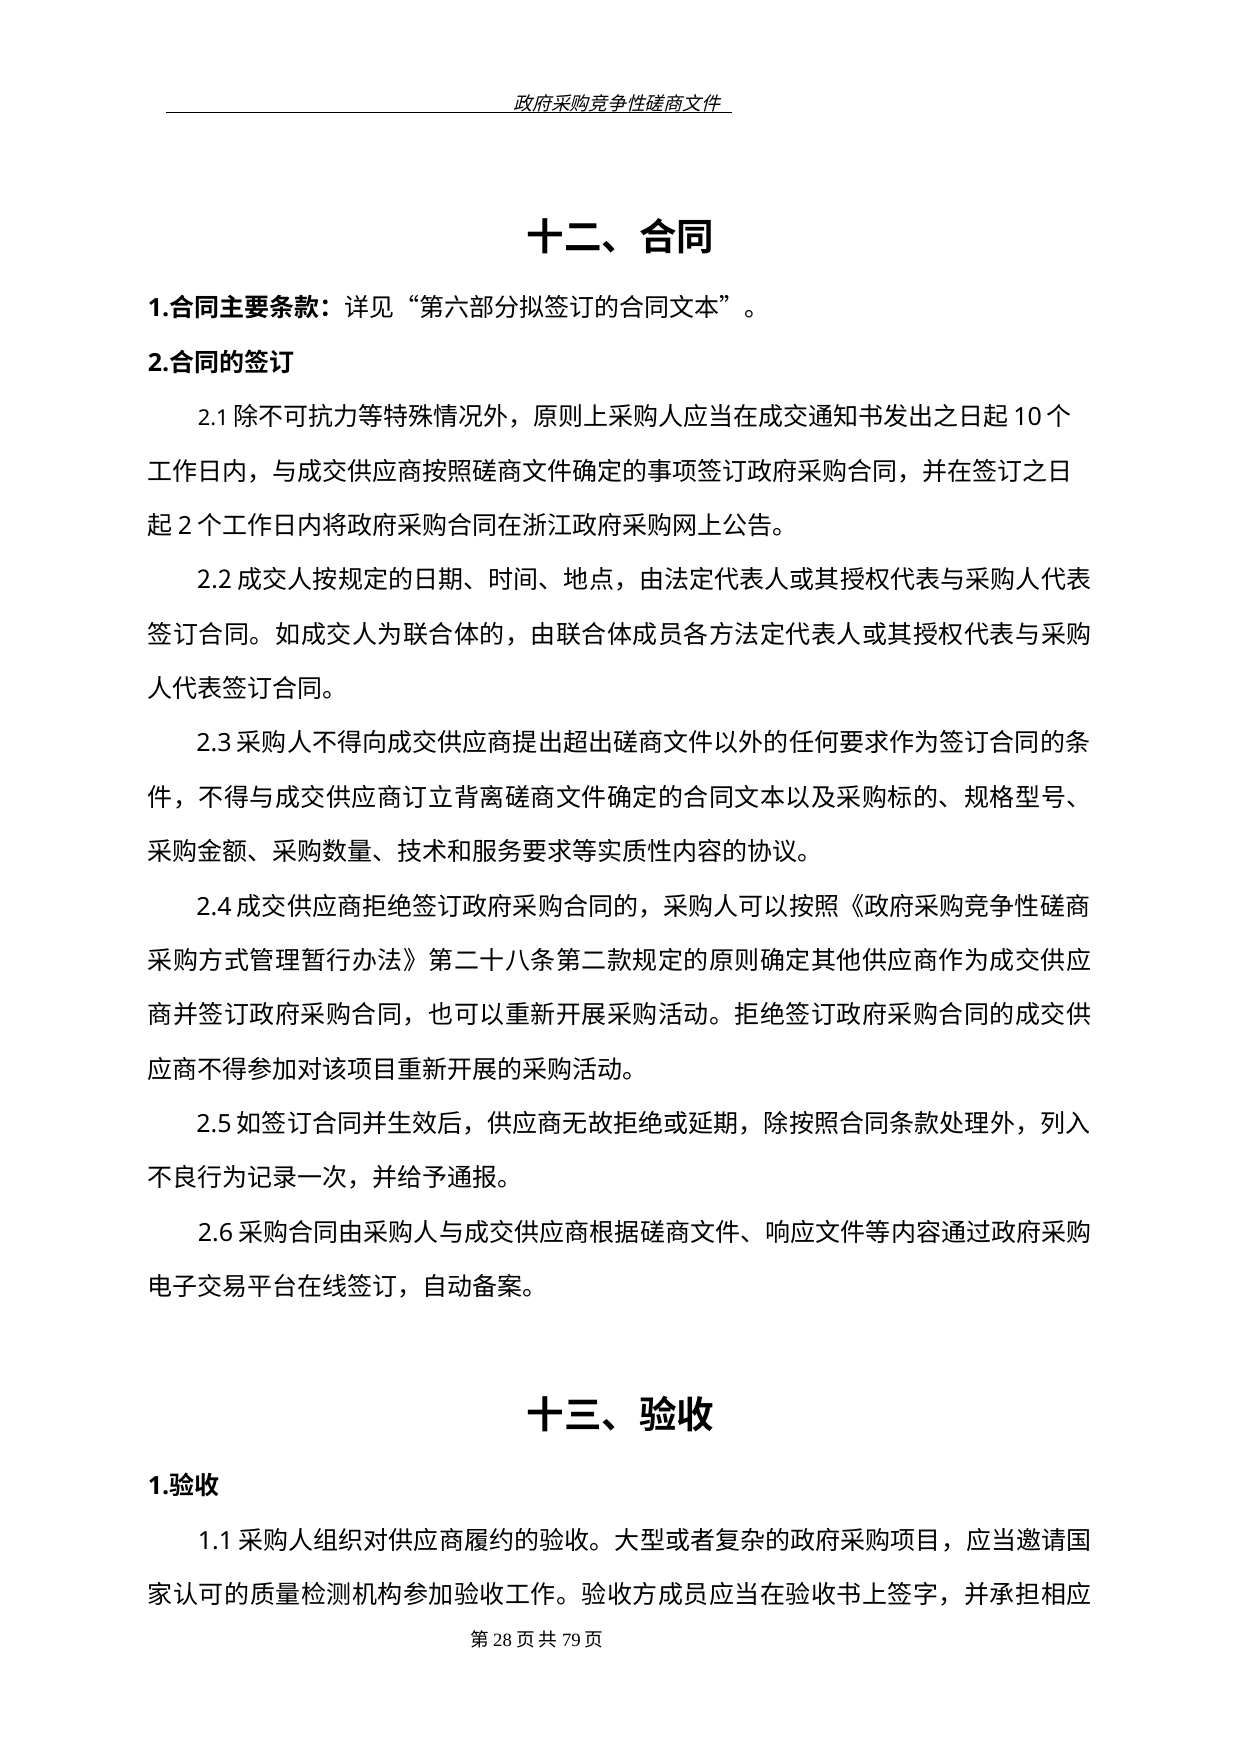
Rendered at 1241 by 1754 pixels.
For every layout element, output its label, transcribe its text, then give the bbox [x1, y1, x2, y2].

text 2.1除不可抗力等特殊情况外，原则上采购人应当在成交通知书发出之日起10个工作日内，与成交供应商按照磋商文件确定的事项签订政府采购合同，并在签订之日起2个工作日内将政府采购合同在浙江政府采购网上公告。 [148, 397, 1092, 542]
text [148, 1520, 1092, 1611]
text 2.4成交供应商拒绝签订政府采购合同的，采购人可以按照《政府采购竞争性磋商采购方式管理暂行办法》第二十八条第二款规定的原则确定其他供应商作为成交供应商并签订政府采购合同，也可以重新开展采购活动。拒绝签订政府采购合同的成交供应商不得参加对该项目重新开展的采购活动。 [148, 886, 1092, 1085]
text 十三、验收 [148, 1384, 1092, 1439]
text 1.合同主要条款：详见“第六部分拟签订的合同文本”。 [148, 288, 1092, 324]
text 十二、合同 [148, 206, 1092, 261]
text 2.6采购合同由采购人与成交供应商根据磋商文件、响应文件等内容通过政府采购电子交易平台在线签订，自动备案。 [148, 1212, 1092, 1303]
text 2.合同的签订 [148, 342, 1092, 378]
text 1.验收 [148, 1466, 1092, 1502]
text 2.2成交人按规定的日期、时间、地点，由法定代表人或其授权代表与采购人代表签订合同。如成交人为联合体的，由联合体成员各方法定代表人或其授权代表与采购人代表签订合同。 [148, 560, 1092, 705]
text 2.5如签订合同并生效后，供应商无故拒绝或延期，除按照合同条款处理外，列入不良行为记录一次，并给予通报。 [148, 1103, 1092, 1194]
text 2.3采购人不得向成交供应商提出超出磋商文件以外的任何要求作为签订合同的条件，不得与成交供应商订立背离磋商文件确定的合同文本以及采购标的、规格型号、采购金额、采购数量、技术和服务要求等实质性内容的协议。 [148, 723, 1092, 868]
